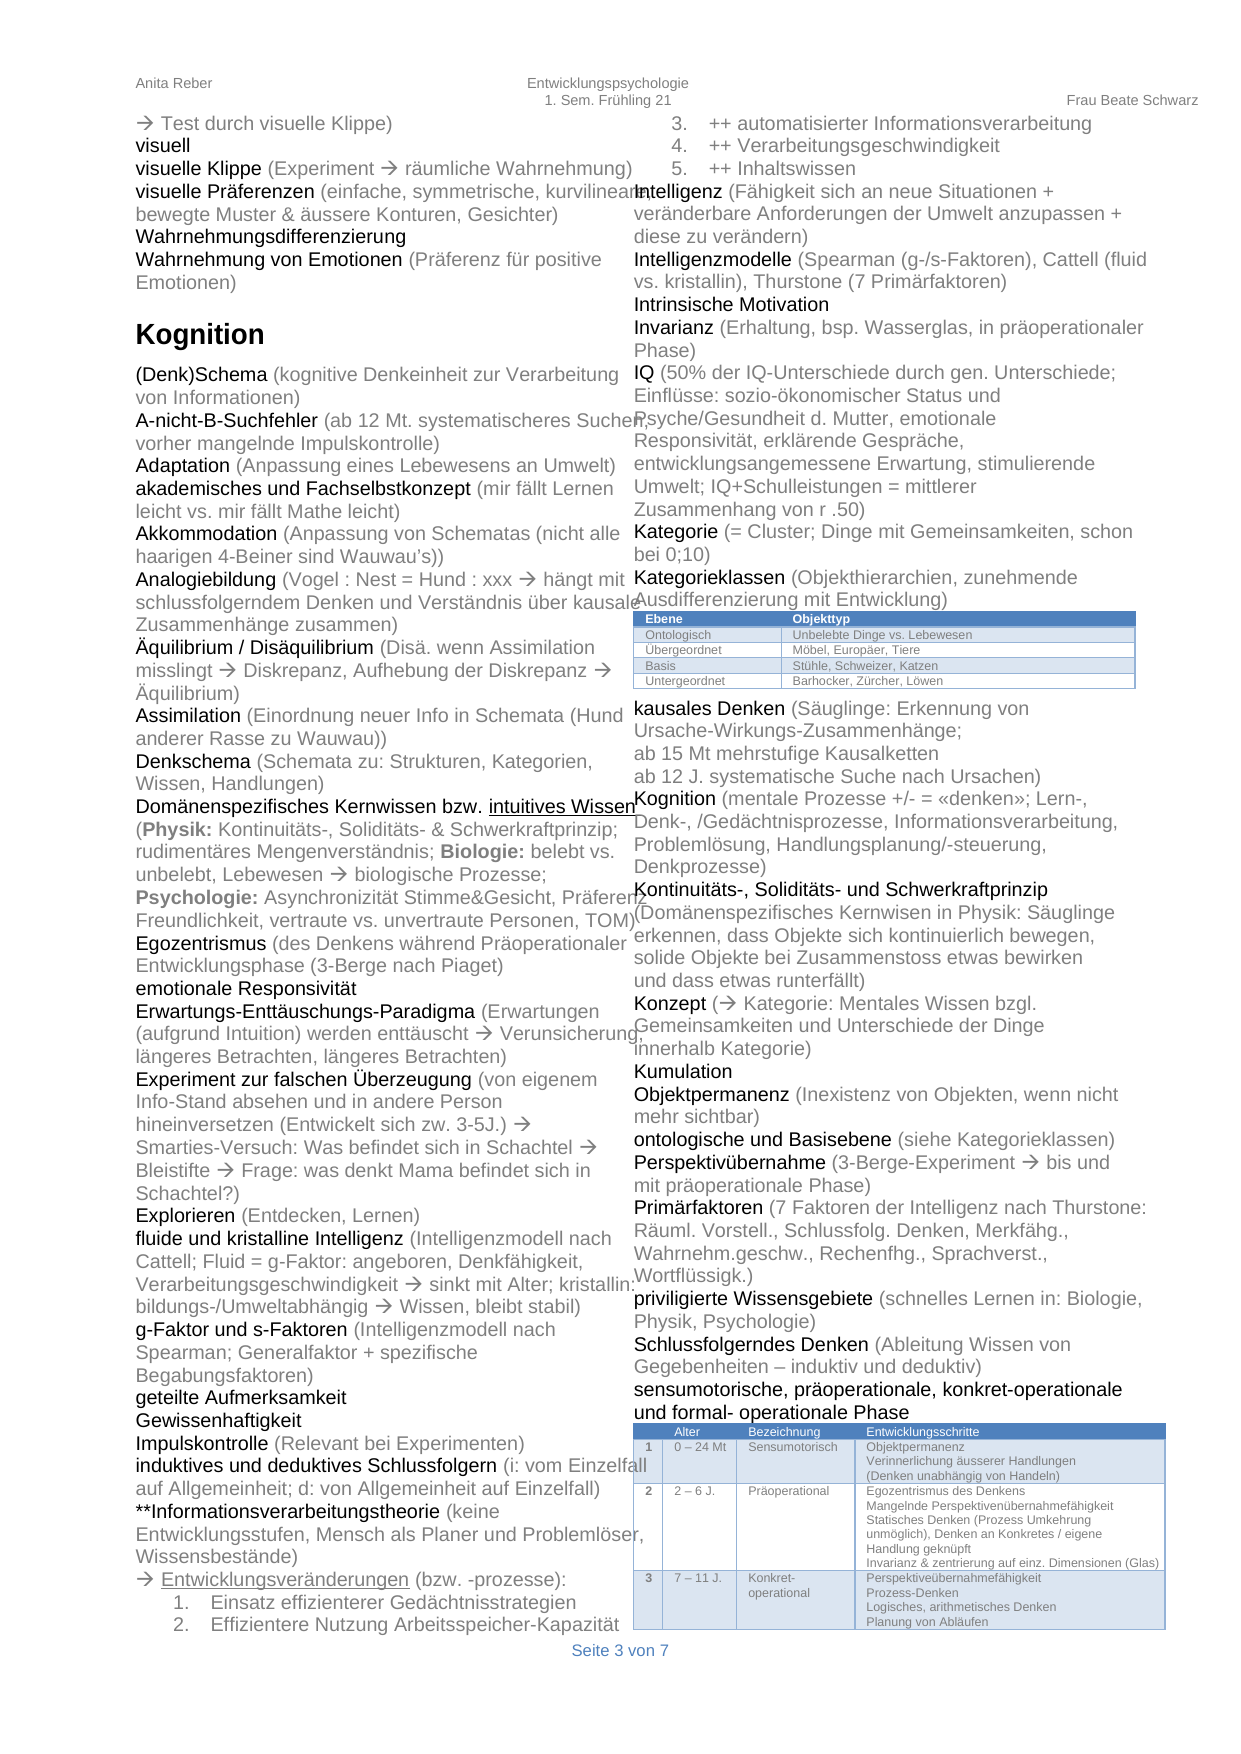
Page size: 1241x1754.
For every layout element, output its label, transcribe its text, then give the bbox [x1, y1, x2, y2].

text Kognition (mentale Prozesse +/- = «denken»; Lern-, Denk-, /Gedächtnisprozesse, Informationsverarbeitung, Problemlösung, Handlungsplanung/-steuerung, Denkprozesse) [633, 787, 1151, 878]
text akademisches und Fachselbstkonzept (mir fällt Lernen leicht vs. mir fällt Mathe leicht) [135, 477, 620, 522]
text **Informationsverarbeitungstheorie (keine Entwicklungsstufen, Mensch als Planer und Problemlöser, Wissensbestände) [135, 1500, 620, 1568]
text Kategorieklassen (Objekthierarchien, zunehmende Ausdifferenzierung mit Entwicklung) [633, 566, 1151, 611]
text Analogiebildung (Vogel : Nest = Hund : xxx hängt mit schlussfolgerndem Denken und Verständnis über kausale Zusammenhänge zusammen) [135, 568, 620, 636]
table_cell 7 – 11 J. [663, 1571, 736, 1629]
text geteilte Aufmerksamkeit [135, 1386, 620, 1409]
text Akkommodation (Anpassung von Schematas (nicht alle haarigen 4-Beiner sind Wauwau’s)) [135, 522, 620, 568]
text ab 12 J. systematische Suche nach Ursachen) [633, 764, 1151, 787]
text Experiment zur falschen Überzeugung (von eigenem Info-Stand absehen und in andere Person hineinversetzen (Entwickelt sich zw. 3-5J.) Smarties-Versuch: Was befindet sich in Schachtel Bleistifte Frage: was denkt Mama befindet sich in Schachtel?) [135, 1068, 620, 1204]
table_cell 3 [634, 1571, 662, 1629]
table_cell Objektpermanenz Verinnerlichung äusserer Handlungen (Denken unabhängig von Handeln) [856, 1440, 1164, 1483]
table_cell 2 [634, 1484, 662, 1570]
text Entwicklungsveränderungen (bzw. -prozesse): [135, 1568, 620, 1591]
text induktives und deduktives Schlussfolgern (i: vom Einzelfall auf Allgemeinheit; d: von Allgemeinheit auf Einzelfall) [135, 1454, 620, 1500]
table_cell Stühle, Schweizer, Katzen [782, 658, 1134, 673]
text A-nicht-B-Suchfehler (ab 12 Mt. systematischeres Suchen, vorher mangelnde Impulskontrolle) [135, 409, 620, 454]
text Kontinuitäts-, Soliditäts- und Schwerkraftprinzip (Domänenspezifisches Kernwisen in Physik: Säuglinge erkennen, dass Objekte sich kontinuierlich bewegen, solide Objekte bei Zusammenstoss etwas bewirken und dass etwas runterfällt) [633, 878, 1119, 992]
list ++ automatisierter Informationsverarbeitung [671, 111, 1151, 134]
text Adaptation (Anpassung eines Lebewesens an Umwelt) [135, 454, 620, 477]
table_header Entwicklungsschritte [856, 1424, 1164, 1439]
text Objektpermanenz (Inexistenz von Objekten, wenn nicht mehr sichtbar) [633, 1082, 1151, 1128]
table_header Alter [663, 1424, 736, 1439]
table_cell Basis [634, 658, 781, 673]
text Kumulation [633, 1060, 1151, 1082]
text visuelle Klippe (Experiment räumliche Wahrnehmung) [135, 157, 620, 180]
text Schlussfolgerndes Denken (Ableitung Wissen von Gegebenheiten – induktiv und deduktiv) [633, 1332, 1151, 1378]
text emotionale Responsivität [135, 977, 620, 999]
text Konzept ( Kategorie: Mentales Wissen bzgl. Gemeinsamkeiten und Unterschiede der Dinge innerhalb Kategorie) [633, 992, 1119, 1060]
table_cell 0 – 24 Mt [663, 1440, 736, 1483]
text priviligierte Wissensgebiete (schnelles Lernen in: Biologie, Physik, Psychologie) [633, 1287, 1151, 1332]
text Wahrnehmungsdifferenzierung [135, 225, 620, 248]
table_header Bezeichnung [737, 1424, 854, 1439]
text Gewissenhaftigkeit [135, 1409, 620, 1432]
text Primärfaktoren (7 Faktoren der Intelligenz nach Thurstone: Räuml. Vorstell., Schlussfolg. Denken, Merkfähg., Wahrnehm.geschw., Rechenfhg., Sprachverst., Wortflüssigk.) [633, 1196, 1151, 1287]
table_cell Präoperational [737, 1484, 854, 1570]
text fluide und kristalline Intelligenz (Intelligenzmodell nach Cattell; Fluid = g-Faktor: angeboren, Denkfähigkeit, Verarbeitungsgeschwindigkeit sinkt mit Alter; kristallin: bildungs-/Umweltabhängig Wissen, bleibt stabil) [135, 1227, 620, 1318]
table_cell Ontologisch [634, 628, 781, 642]
table_header Objekttyp [782, 612, 1134, 626]
table_cell Konkret-operational [737, 1571, 854, 1629]
text Denkschema (Schemata zu: Strukturen, Kategorien, Wissen, Handlungen) [135, 749, 620, 795]
text Domänenspezifisches Kernwissen bzw. intuitives Wissen (Physik: Kontinuitäts-, Soliditäts- & Schwerkraftprinzip; rudimentäres Mengenverständnis; Biologie: belebt vs. unbelebt, Lebewesen biologische Prozesse; Psychologie: Asynchronizität Stimme&Gesicht, Präferenz Freundlichkeit, vertraute vs. unvertraute Personen, TOM) [135, 795, 620, 931]
text Kategorie (= Cluster; Dinge mit Gemeinsamkeiten, schon bei 0;10) [633, 520, 1151, 566]
text Intelligenzmodelle (Spearman (g-/s-Faktoren), Cattell (fluid vs. kristallin), Thurstone (7 Primärfaktoren) [633, 248, 1151, 293]
table_cell 1 [634, 1440, 662, 1483]
table_header [634, 1424, 662, 1439]
text (Denk)Schema (kognitive Denkeinheit zur Verarbeitung von Informationen) [135, 363, 620, 409]
table_cell Unbelebte Dinge vs. Lebewesen [782, 628, 1134, 642]
text Egozentrismus (des Denkens während Präoperationaler Entwicklungsphase (3-Berge nach Piaget) [135, 931, 620, 977]
table_cell 2 – 6 J. [663, 1484, 736, 1570]
text Assimilation (Einordnung neuer Info in Schemata (Hund anderer Rasse zu Wauwau)) [135, 704, 620, 749]
list Einsatz effizienterer Gedächtnisstrategien [173, 1591, 620, 1613]
text Äquilibrium / Disäquilibrium (Disä. wenn Assimilation misslingt Diskrepanz, Aufhebung der Diskrepanz Äquilibrium) [135, 636, 620, 704]
text ontologische und Basisebene (siehe Kategorieklassen) [633, 1128, 1151, 1151]
list ++ Inhaltswissen [671, 157, 1151, 179]
text visuell [135, 134, 620, 157]
text sensumotorische, präoperationale, konkret-operationale und formal- operationale Phase [633, 1378, 1151, 1423]
text Tiefencues (Tiefenwahrnehmung, nicht angeboren (ab 0;6) Test durch visuelle Klippe) [135, 111, 620, 134]
subtitle Kognition [135, 317, 620, 351]
text IQ (50% der IQ-Unterschiede durch gen. Unterschiede; Einflüsse: sozio-ökonomischer Status und Psyche/Gesundheit d. Mutter, emotionale Responsivität, erklärende Gespräche, entwicklungsangemessene Erwartung, stimulierende Umwelt; IQ+Schulleistungen = mittlerer Zusammenhang von r .50) [633, 361, 1119, 520]
table_cell Perspektiveübernahmefähigkeit Prozess-Denken Logisches, arithmetisches Denken Planung von Abläufen [856, 1571, 1164, 1629]
text g-Faktor und s-Faktoren (Intelligenzmodell nach Spearman; Generalfaktor + spezifische Begabungsfaktoren) [135, 1318, 620, 1386]
text kausales Denken (Säuglinge: Erkennung von Ursache-Wirkungs-Zusammenhänge; ab 15 Mt mehrstufige Kausalketten [633, 696, 1104, 764]
table_cell Übergeordnet [634, 643, 781, 657]
text Wahrnehmung von Emotionen (Präferenz für positive Emotionen) [135, 248, 620, 293]
table_cell Möbel, Europäer, Tiere [782, 643, 1134, 657]
text Perspektivübernahme (3-Berge-Experiment bis und mit präoperationale Phase) [633, 1151, 1119, 1196]
text Erwartungs-Enttäuschungs-Paradigma (Erwartungen (aufgrund Intuition) werden enttäuscht Verunsicherung, längeres Betrachten, längeres Betrachten) [135, 999, 620, 1068]
table_cell Egozentrismus des Denkens Mangelnde Perspektivenübernahmefähigkeit Statisches Denken (Prozess Umkehrung unmöglich), Denken an Konkretes / eigene Handlung geknüpft Invarianz & zentrierung auf einz. Dimensionen (Glas) [856, 1484, 1164, 1570]
table_cell Barhocker, Zürcher, Löwen [782, 674, 1134, 688]
text visuelle Präferenzen (einfache, symmetrische, kurvilineare, bewegte Muster & äussere Konturen, Gesichter) [135, 180, 620, 225]
text Impulskontrolle (Relevant bei Experimenten) [135, 1432, 620, 1454]
text Intelligenz (Fähigkeit sich an neue Situationen + veränderbare Anforderungen der Umwelt anzupassen + diese zu verändern) [633, 179, 1151, 248]
table_header Ebene [634, 612, 781, 626]
table_cell Untergeordnet [634, 674, 781, 688]
text Invarianz (Erhaltung, bsp. Wasserglas, in präoperationaler Phase) [633, 316, 1151, 361]
text Intrinsische Motivation [633, 293, 1151, 316]
list Effizientere Nutzung Arbeitsspeicher-Kapazität [173, 1613, 620, 1636]
table_cell Sensumotorisch [737, 1440, 854, 1483]
list ++ Verarbeitungsgeschwindigkeit [671, 134, 1151, 157]
text Explorieren (Entdecken, Lernen) [135, 1204, 620, 1227]
